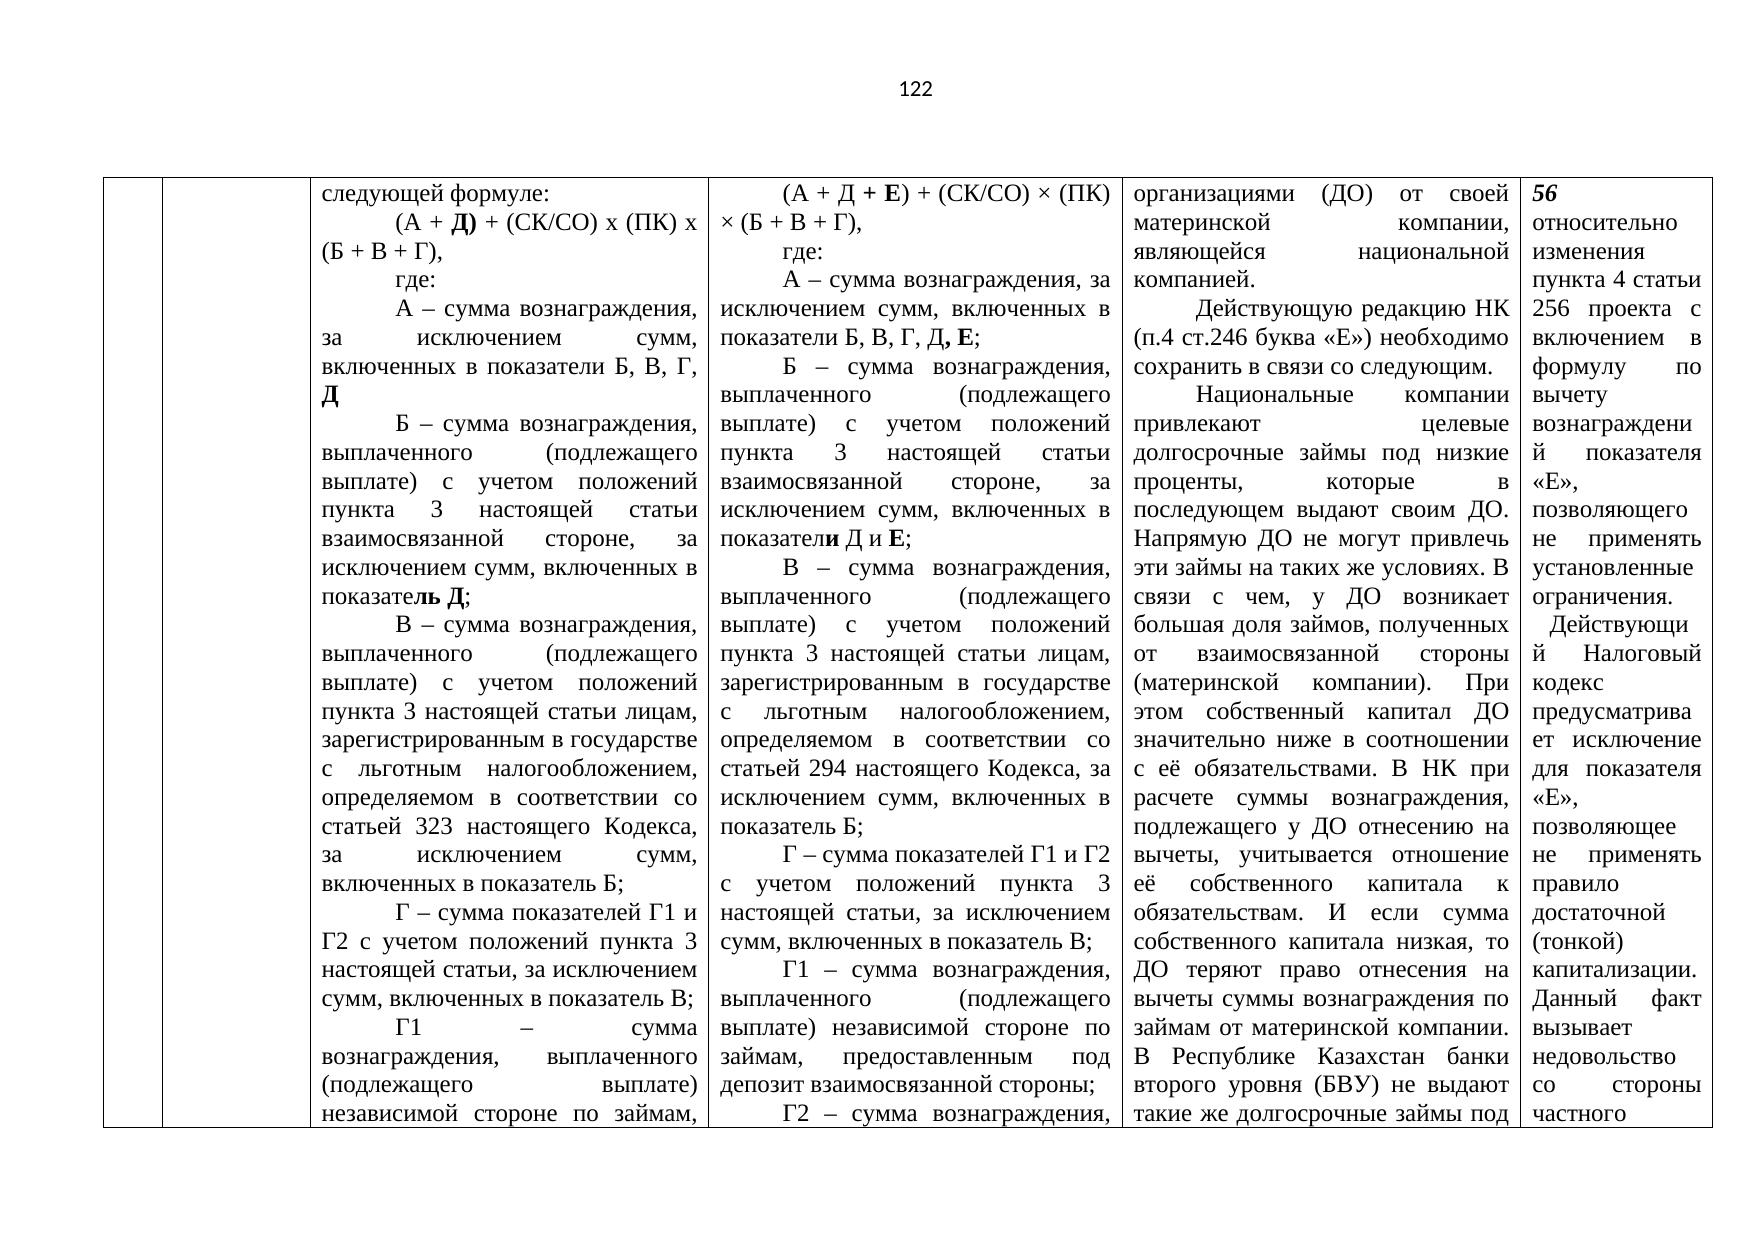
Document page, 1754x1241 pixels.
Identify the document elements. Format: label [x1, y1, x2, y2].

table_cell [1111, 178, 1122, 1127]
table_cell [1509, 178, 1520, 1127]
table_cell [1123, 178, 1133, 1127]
table_cell [163, 178, 310, 1127]
table_cell [104, 178, 162, 1127]
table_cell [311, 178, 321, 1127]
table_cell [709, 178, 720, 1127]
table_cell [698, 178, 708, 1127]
table_cell [1521, 178, 1712, 1127]
